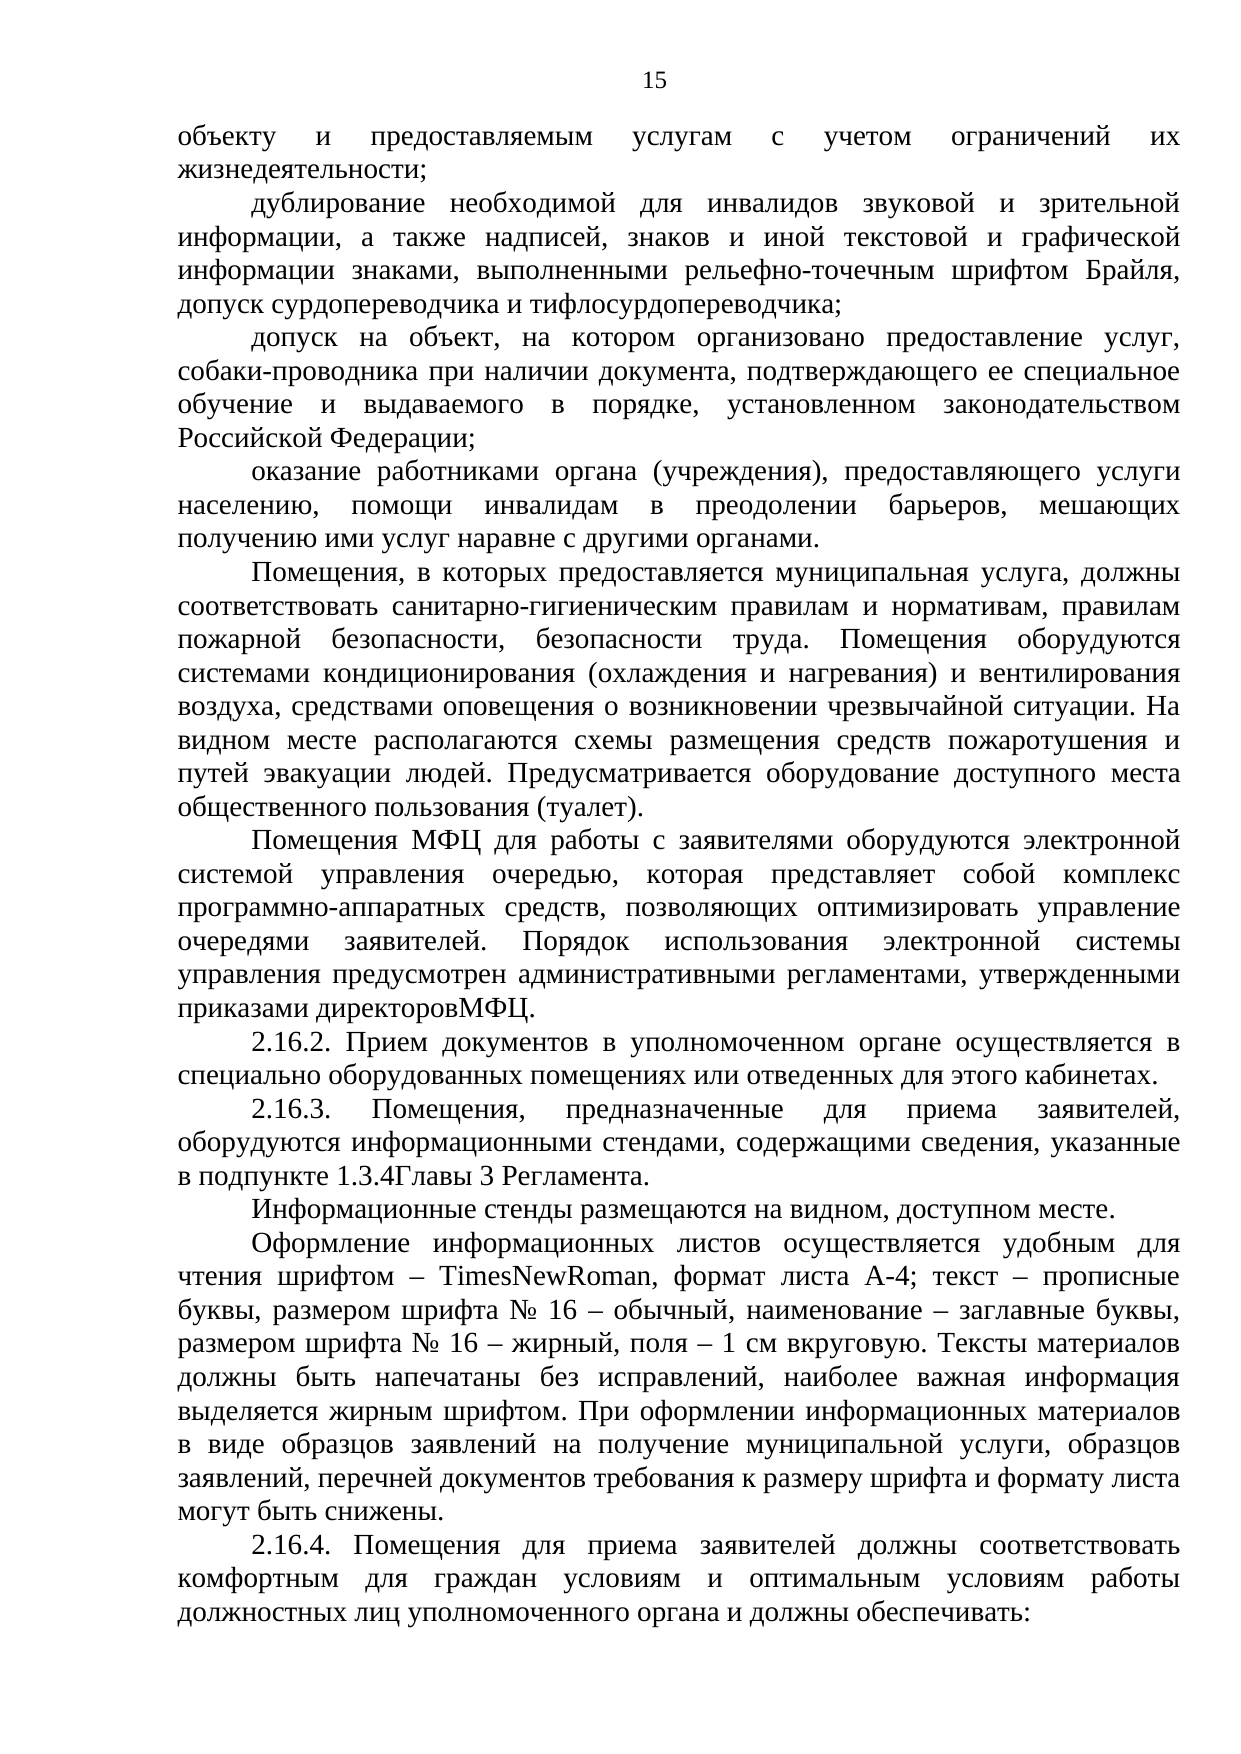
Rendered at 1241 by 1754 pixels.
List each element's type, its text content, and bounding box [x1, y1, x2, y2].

text Помещения, в которых предоставляется муниципальная услуга, должны соответствовать санитарно-гигиеническим правилам и нормативам, правилам пожарной безопасности, безопасности труда. Помещения оборудуются системами кондиционирования (охлаждения и нагревания) и вентилирования воздуха, средствами оповещения о возникновении чрезвычайной ситуации. На видном месте располагаются схемы размещения средств пожаротушения и путей эвакуации людей. Предусматривается оборудование доступного места общественного пользования (туалет). [177, 554, 1181, 822]
text оказание работниками органа (учреждения), предоставляющего услуги населению, помощи инвалидам в преодолении барьеров, мешающих получению ими услуг наравне с другими органами. [177, 453, 1181, 554]
text Помещения МФЦ для работы с заявителями оборудуются электронной системой управления очередью, которая представляет собой комплекс программно-аппаратных средств, позволяющих оптимизировать управление очередями заявителей. Порядок использования электронной системы управления предусмотрен административными регламентами, утвержденными приказами директоровМФЦ. [177, 822, 1181, 1024]
text дублирование необходимой для инвалидов звуковой и зрительной информации, а также надписей, знаков и иной текстовой и графической информации знаками, выполненными рельефно-точечным шрифтом Брайля, допуск сурдопереводчика и тифлосурдопереводчика; [177, 185, 1181, 319]
text 2.16.2. Прием документов в уполномоченном органе осуществляется в специально оборудованных помещениях или отведенных для этого кабинетах. [177, 1024, 1181, 1091]
text 2.16.3. Помещения, предназначенные для приема заявителей, оборудуются информационными стендами, содержащими сведения, указанные в подпункте 1.3.4Главы 3 Регламента. [177, 1091, 1181, 1191]
text допуск на объект, на котором организовано предоставление услуг, собаки-проводника при наличии документа, подтверждающего ее специальное обучение и выдаваемого в порядке, установленном законодательством Российской Федерации; [177, 319, 1181, 453]
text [177, 118, 1181, 185]
text Информационные стенды размещаются на видном, доступном месте. [177, 1191, 1181, 1225]
text 2.16.4. Помещения для приема заявителей должны соответствовать комфортным для граждан условиям и оптимальным условиям работы должностных лиц уполномоченного органа и должны обеспечивать: [177, 1527, 1181, 1627]
text Оформление информационных листов осуществляется удобным для чтения шрифтом – TimesNewRoman, формат листа A-4; текст – прописные буквы, размером шрифта № 16 – обычный, наименование – заглавные буквы, размером шрифта № 16 – жирный, поля – 1 см вкруговую. Тексты материалов должны быть напечатаны без исправлений, наиболее важная информация выделяется жирным шрифтом. При оформлении информационных материалов в виде образцов заявлений на получение муниципальной услуги, образцов заявлений, перечней документов требования к размеру шрифта и формату листа могут быть снижены. [177, 1225, 1181, 1527]
